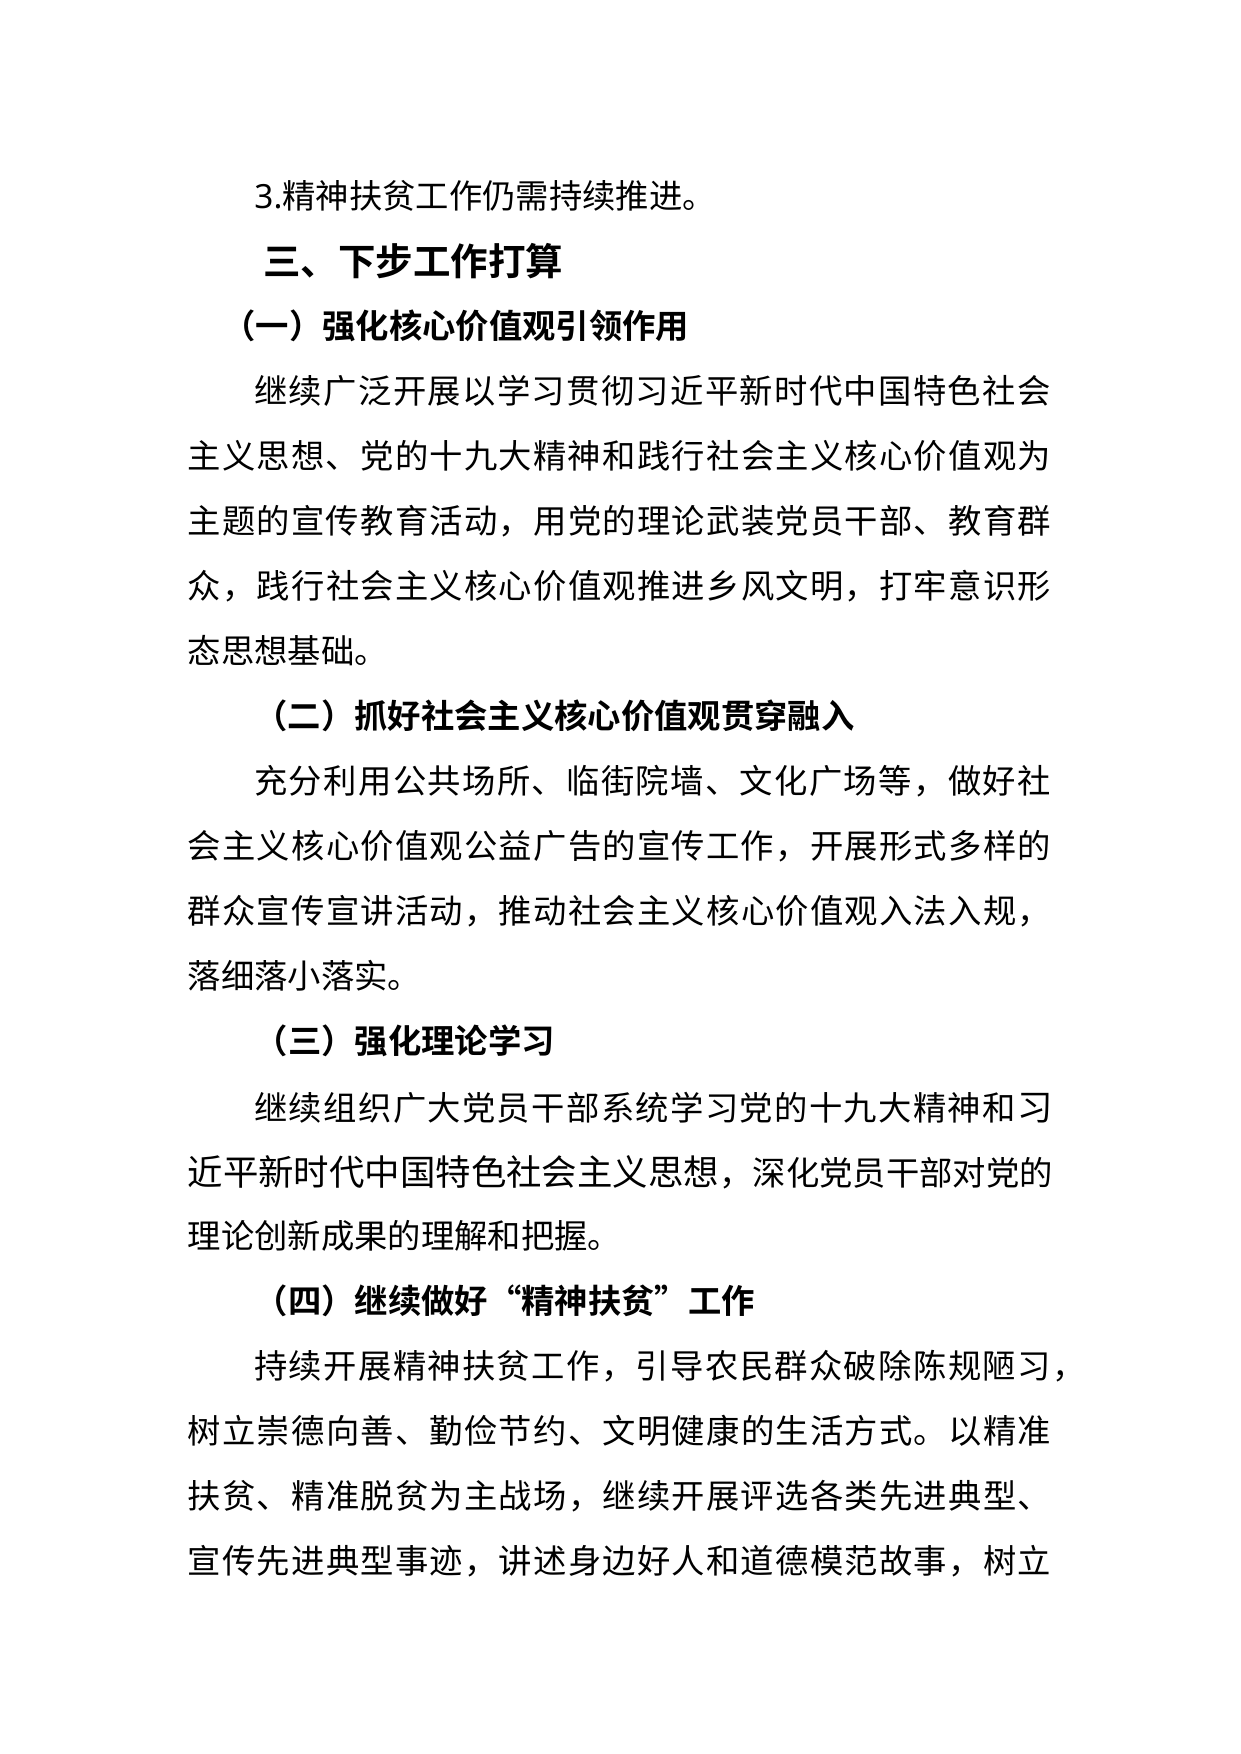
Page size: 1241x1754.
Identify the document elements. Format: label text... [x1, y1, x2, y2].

list 抓好社会主义核心价值观贯穿融入 [187, 682, 1053, 747]
text 3.精神扶贫工作仍需持续推进。 [187, 162, 1053, 227]
text （一）强化核心价值观引领作用 [187, 292, 1053, 357]
text （三）强化理论学习 [187, 1007, 1053, 1072]
text 三、下步工作打算 [187, 227, 1053, 292]
text 继续广泛开展以学习贯彻习近平新时代中国特色社会主义思想、党的十九大精神和践行社会主义核心价值观为主题的宣传教育活动，用党的理论武装党员干部、教育群众，践行社会主义核心价值观推进乡风文明，打牢意识形态思想基础。 [187, 357, 1053, 682]
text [187, 1332, 1053, 1592]
text （四）继续做好“精神扶贫”工作 [187, 1267, 1053, 1332]
text 继续组织广大党员干部系统学习党的十九大精神和习近平新时代中国特色社会主义思想，深化党员干部对党的理论创新成果的理解和把握。 [187, 1072, 1053, 1267]
text 充分利用公共场所、临街院墙、文化广场等，做好社会主义核心价值观公益广告的宣传工作，开展形式多样的群众宣传宣讲活动，推动社会主义核心价值观入法入规，落细落小落实。 [187, 747, 1053, 1007]
